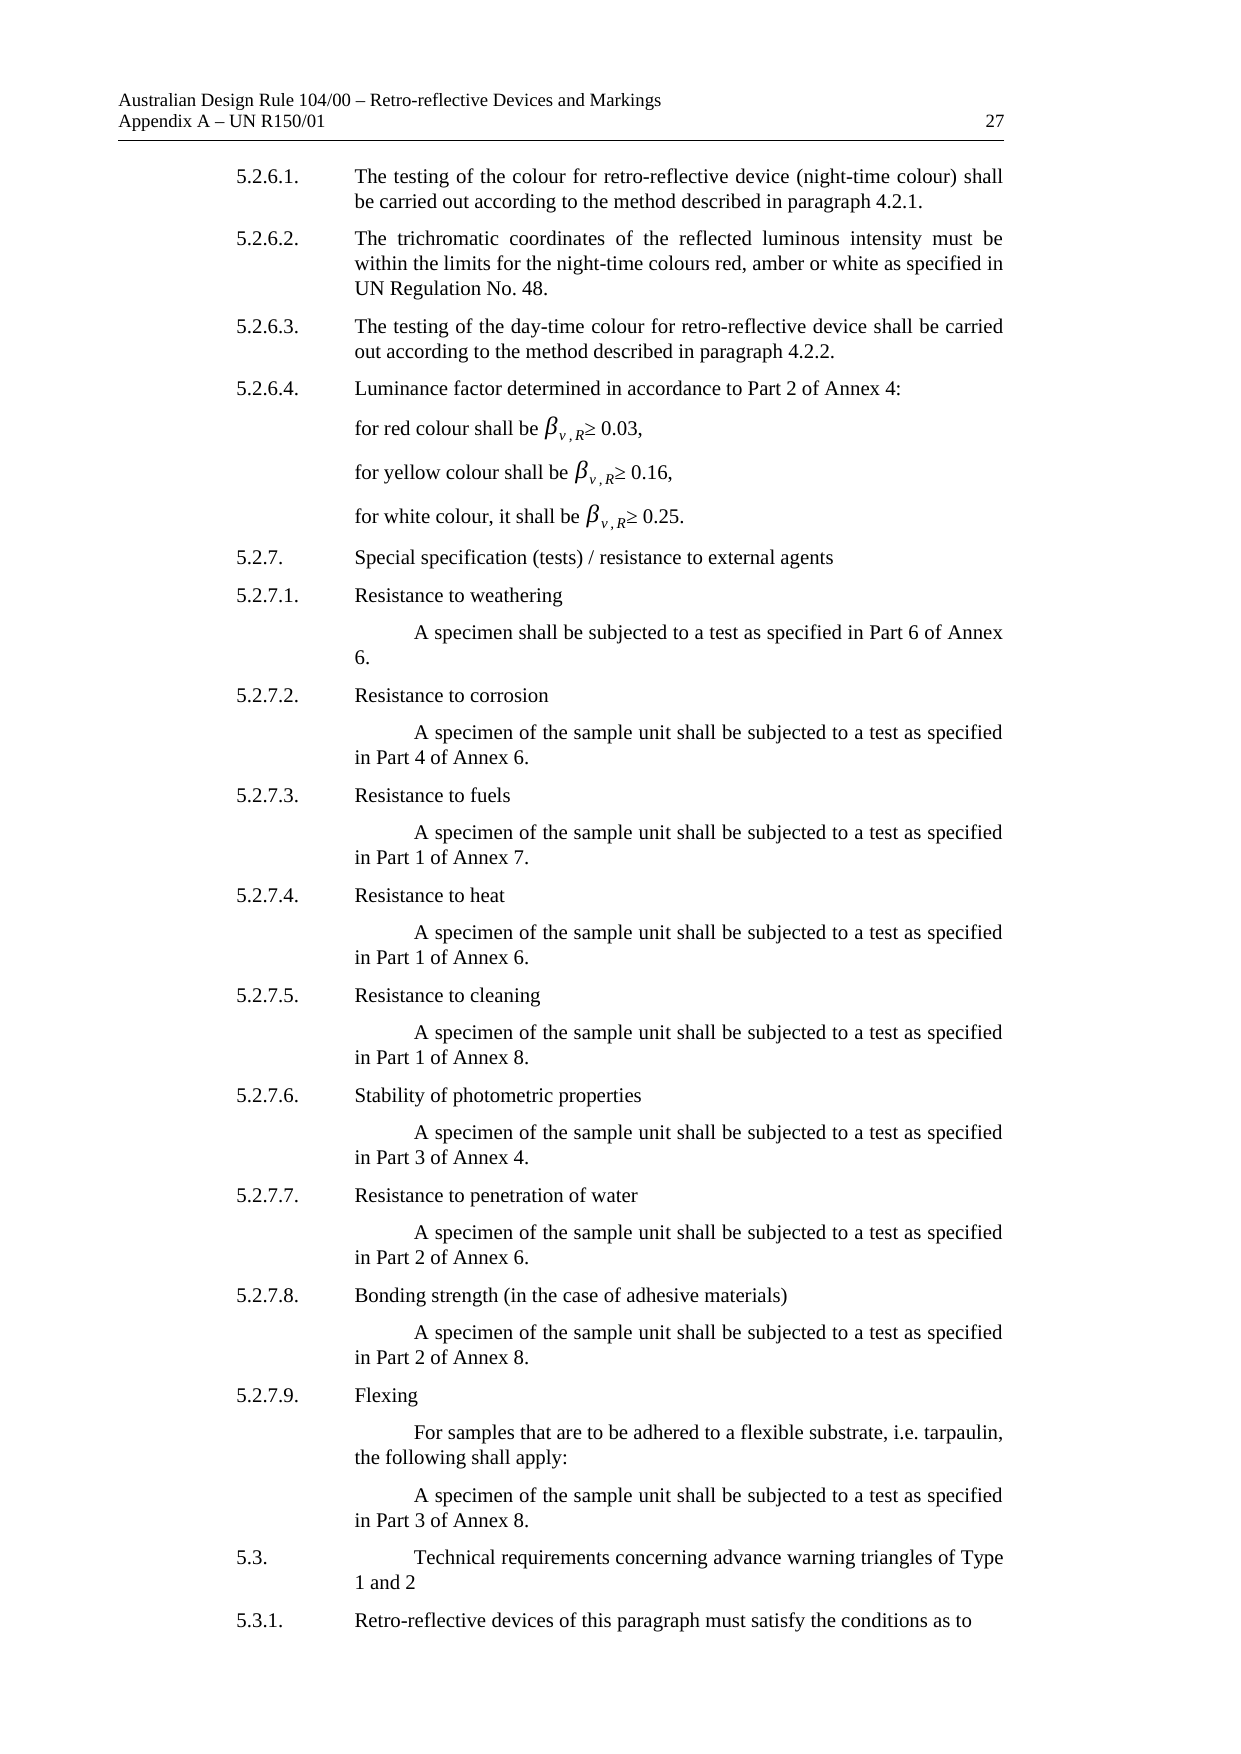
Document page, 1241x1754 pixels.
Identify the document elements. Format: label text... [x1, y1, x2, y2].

text A specimen shall be subjected to a test as specified in Part 6 of Annex 6. [354, 619, 1004, 669]
text 5.2.7.2. Resistance to corrosion [236, 682, 1004, 707]
text 5.2.6.1. The testing of the colour for retro-reflective device (night-time colour) shall be carried out according to the method described in paragraph 4.2.1. [236, 163, 1004, 213]
text 5.2.7.3. Resistance to fuels [236, 782, 1004, 807]
text 5.2.7.6. Stability of photometric properties [236, 1082, 1004, 1107]
text 5.2.7. Special specification (tests) / resistance to external agents [236, 544, 1004, 569]
text 5.2.7.1. Resistance to weathering [236, 582, 1004, 607]
text 5.3. Technical requirements concerning advance warning triangles of Type 1 and 2 [236, 1544, 1004, 1594]
text for white colour, it shall be ≥ 0.25. [354, 500, 1004, 532]
text 5.2.7.9. Flexing [236, 1382, 1004, 1407]
text 5.2.7.5. Resistance to cleaning [236, 982, 1004, 1007]
text A specimen of the sample unit shall be subjected to a test as specified in Part 1 of Annex 8. [354, 1019, 1004, 1069]
text A specimen of the sample unit shall be subjected to a test as specified in Part 1 of Annex 7. [354, 819, 1004, 869]
text 5.3.1. Retro-reflective devices of this paragraph must satisfy the conditions as to [236, 1607, 1004, 1632]
text 5.2.6.4. Luminance factor determined in accordance to Part 2 of Annex 4: [236, 375, 1004, 400]
text 5.2.7.7. Resistance to penetration of water [236, 1182, 1004, 1207]
text 5.2.6.3. The testing of the day-time colour for retro-reflective device shall be carried out according to the method described in paragraph 4.2.2. [236, 313, 1004, 363]
text 5.2.6.2. The trichromatic coordinates of the reflected luminous intensity must be within the limits for the night-time colours red, amber or white as specified in UN Regulation No. 48. [236, 225, 1004, 300]
text A specimen of the sample unit shall be subjected to a test as specified in Part 3 of Annex 4. [354, 1119, 1004, 1169]
text A specimen of the sample unit shall be subjected to a test as specified in Part 3 of Annex 8. [354, 1482, 1004, 1532]
text for yellow colour shall be ≥ 0.16, [354, 457, 1004, 488]
text A specimen of the sample unit shall be subjected to a test as specified in Part 2 of Annex 8. [354, 1319, 1004, 1369]
text 5.2.7.8. Bonding strength (in the case of adhesive materials) [236, 1282, 1004, 1307]
text A specimen of the sample unit shall be subjected to a test as specified in Part 1 of Annex 6. [354, 919, 1004, 969]
text 5.2.7.4. Resistance to heat [236, 882, 1004, 907]
text A specimen of the sample unit shall be subjected to a test as specified in Part 2 of Annex 6. [354, 1219, 1004, 1269]
text For samples that are to be adhered to a flexible substrate, i.e. tarpaulin, the following shall apply: [354, 1419, 1004, 1469]
text for red colour shall be ≥ 0.03, [354, 413, 1004, 444]
text A specimen of the sample unit shall be subjected to a test as specified in Part 4 of Annex 6. [354, 719, 1004, 769]
